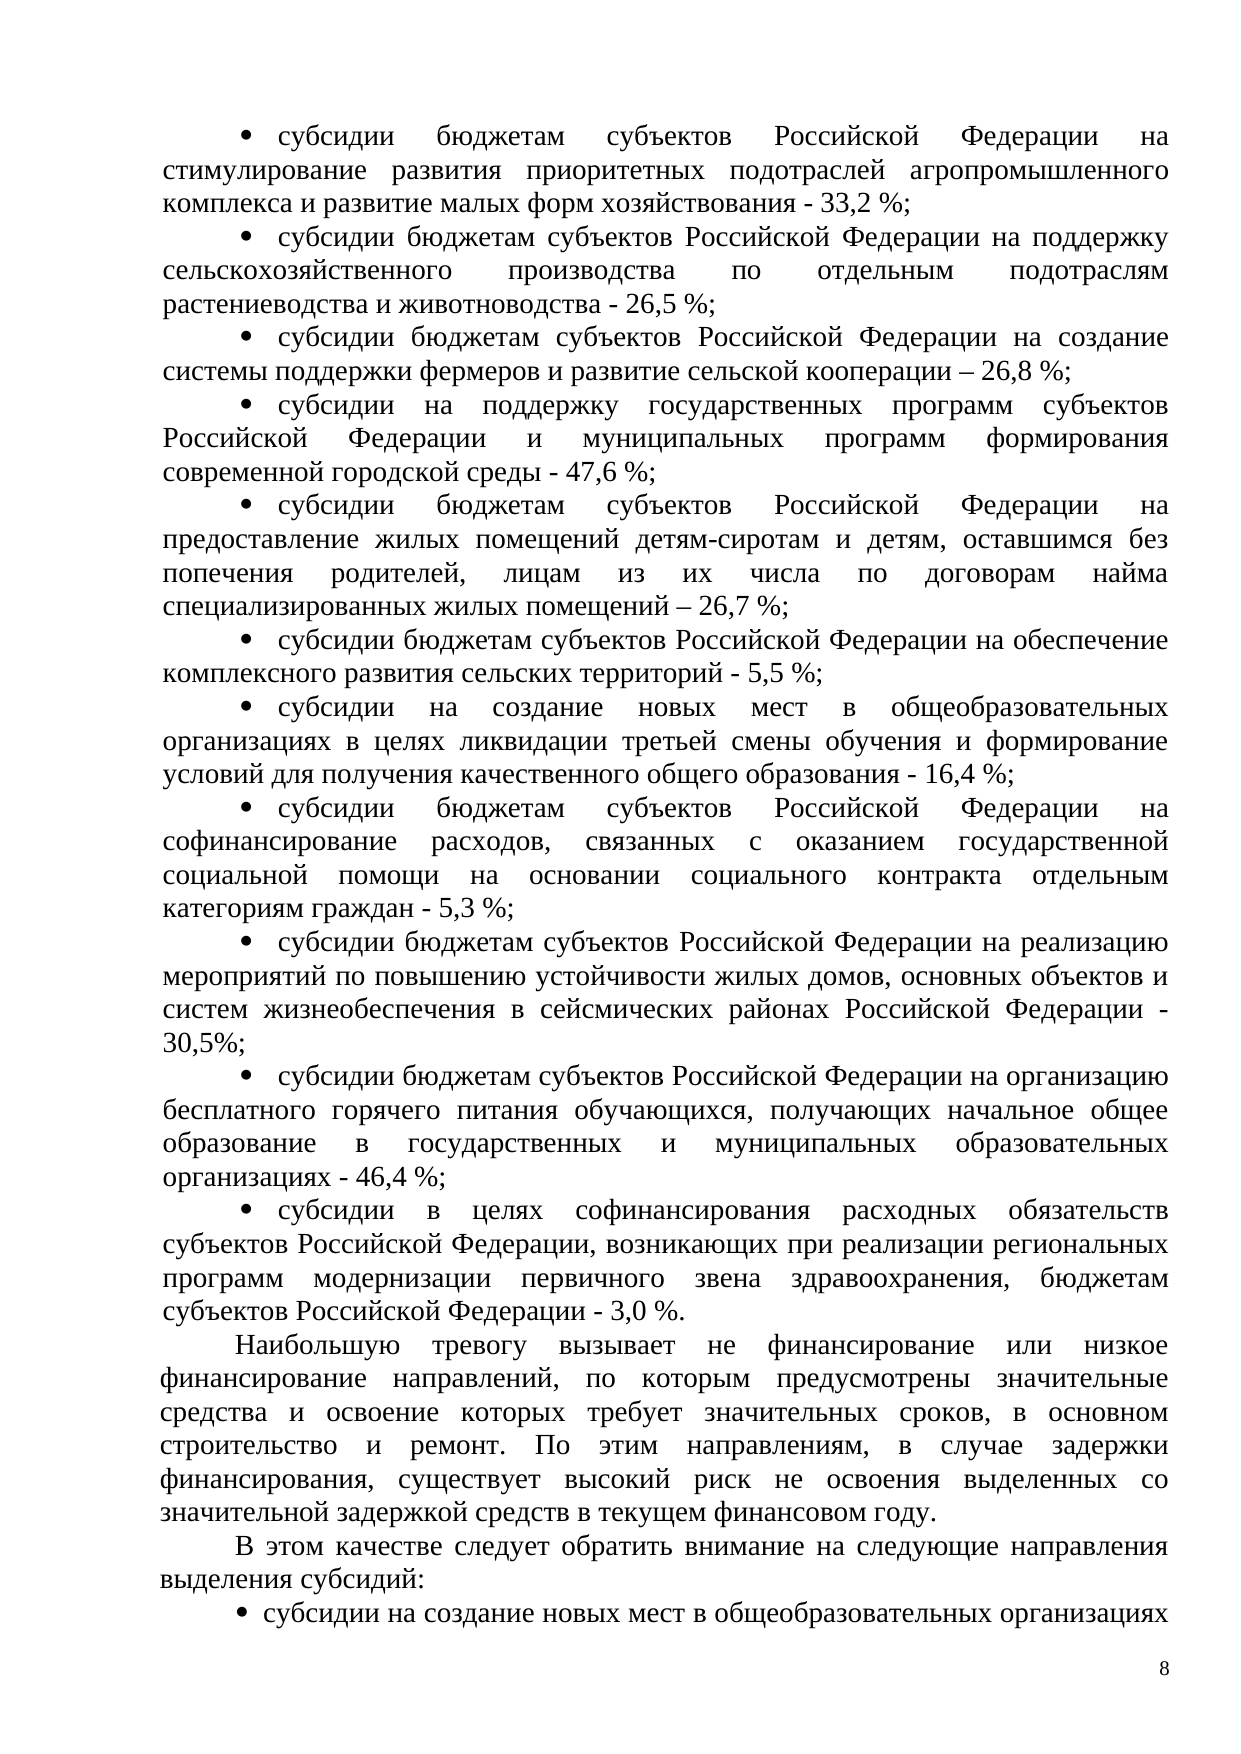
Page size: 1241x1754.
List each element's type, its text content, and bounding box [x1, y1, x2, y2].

list субсидии бюджетам субъектов Российской Федерации на поддержку сельскохозяйственного производства по отдельным подотраслям растениеводства и животноводства - 26,5 %; [162, 219, 1169, 319]
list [162, 1595, 1169, 1629]
list субсидии бюджетам субъектов Российской Федерации на обеспечение комплексного развития сельских территорий - 5,5 %; [162, 622, 1169, 689]
text Наибольшую тревогу вызывает не финансирование или низкое финансирование направлений, по которым предусмотрены значительные средства и освоение которых требует значительных сроков, в основном строительство и ремонт. По этим направлениям, в случае задержки финансирования, существует высокий риск не освоения выделенных со значительной задержкой средств в текущем финансовом году. [159, 1327, 1169, 1528]
list субсидии на создание новых мест в общеобразовательных организациях в целях ликвидации третьей смены обучения и формирование условий для получения качественного общего образования - 16,4 %; [162, 689, 1169, 790]
list субсидии бюджетам субъектов Российской Федерации на создание системы поддержки фермеров и развитие сельской кооперации – 26,8 %; [162, 319, 1169, 387]
list субсидии бюджетам субъектов Российской Федерации на стимулирование развития приоритетных подотраслей агропромышленного комплекса и развитие малых форм хозяйствования - 33,2 %; [162, 118, 1169, 219]
list субсидии в целях софинансирования расходных обязательств субъектов Российской Федерации, возникающих при реализации региональных программ модернизации первичного звена здравоохранения, бюджетам субъектов Российской Федерации - 3,0 %. [162, 1192, 1169, 1327]
list субсидии бюджетам субъектов Российской Федерации на предоставление жилых помещений детям-сиротам и детям, оставшимся без попечения родителей, лицам из их числа по договорам найма специализированных жилых помещений – 26,7 %; [162, 487, 1169, 622]
text В этом качестве следует обратить внимание на следующие направления выделения субсидий: [159, 1528, 1169, 1595]
list субсидии бюджетам субъектов Российской Федерации на организацию бесплатного горячего питания обучающихся, получающих начальное общее образование в государственных и муниципальных образовательных организациях - 46,4 %; [162, 1058, 1169, 1192]
list субсидии на поддержку государственных программ субъектов Российской Федерации и муниципальных программ формирования современной городской среды - 47,6 %; [162, 387, 1169, 487]
list субсидии бюджетам субъектов Российской Федерации на софинансирование расходов, связанных с оказанием государственной социальной помощи на основании социального контракта отдельным категориям граждан - 5,3 %; [162, 790, 1169, 924]
list субсидии бюджетам субъектов Российской Федерации на реализацию мероприятий по повышению устойчивости жилых домов, основных объектов и систем жизнеобеспечения в сейсмических районах Российской Федерации - 30,5%; [162, 924, 1169, 1058]
